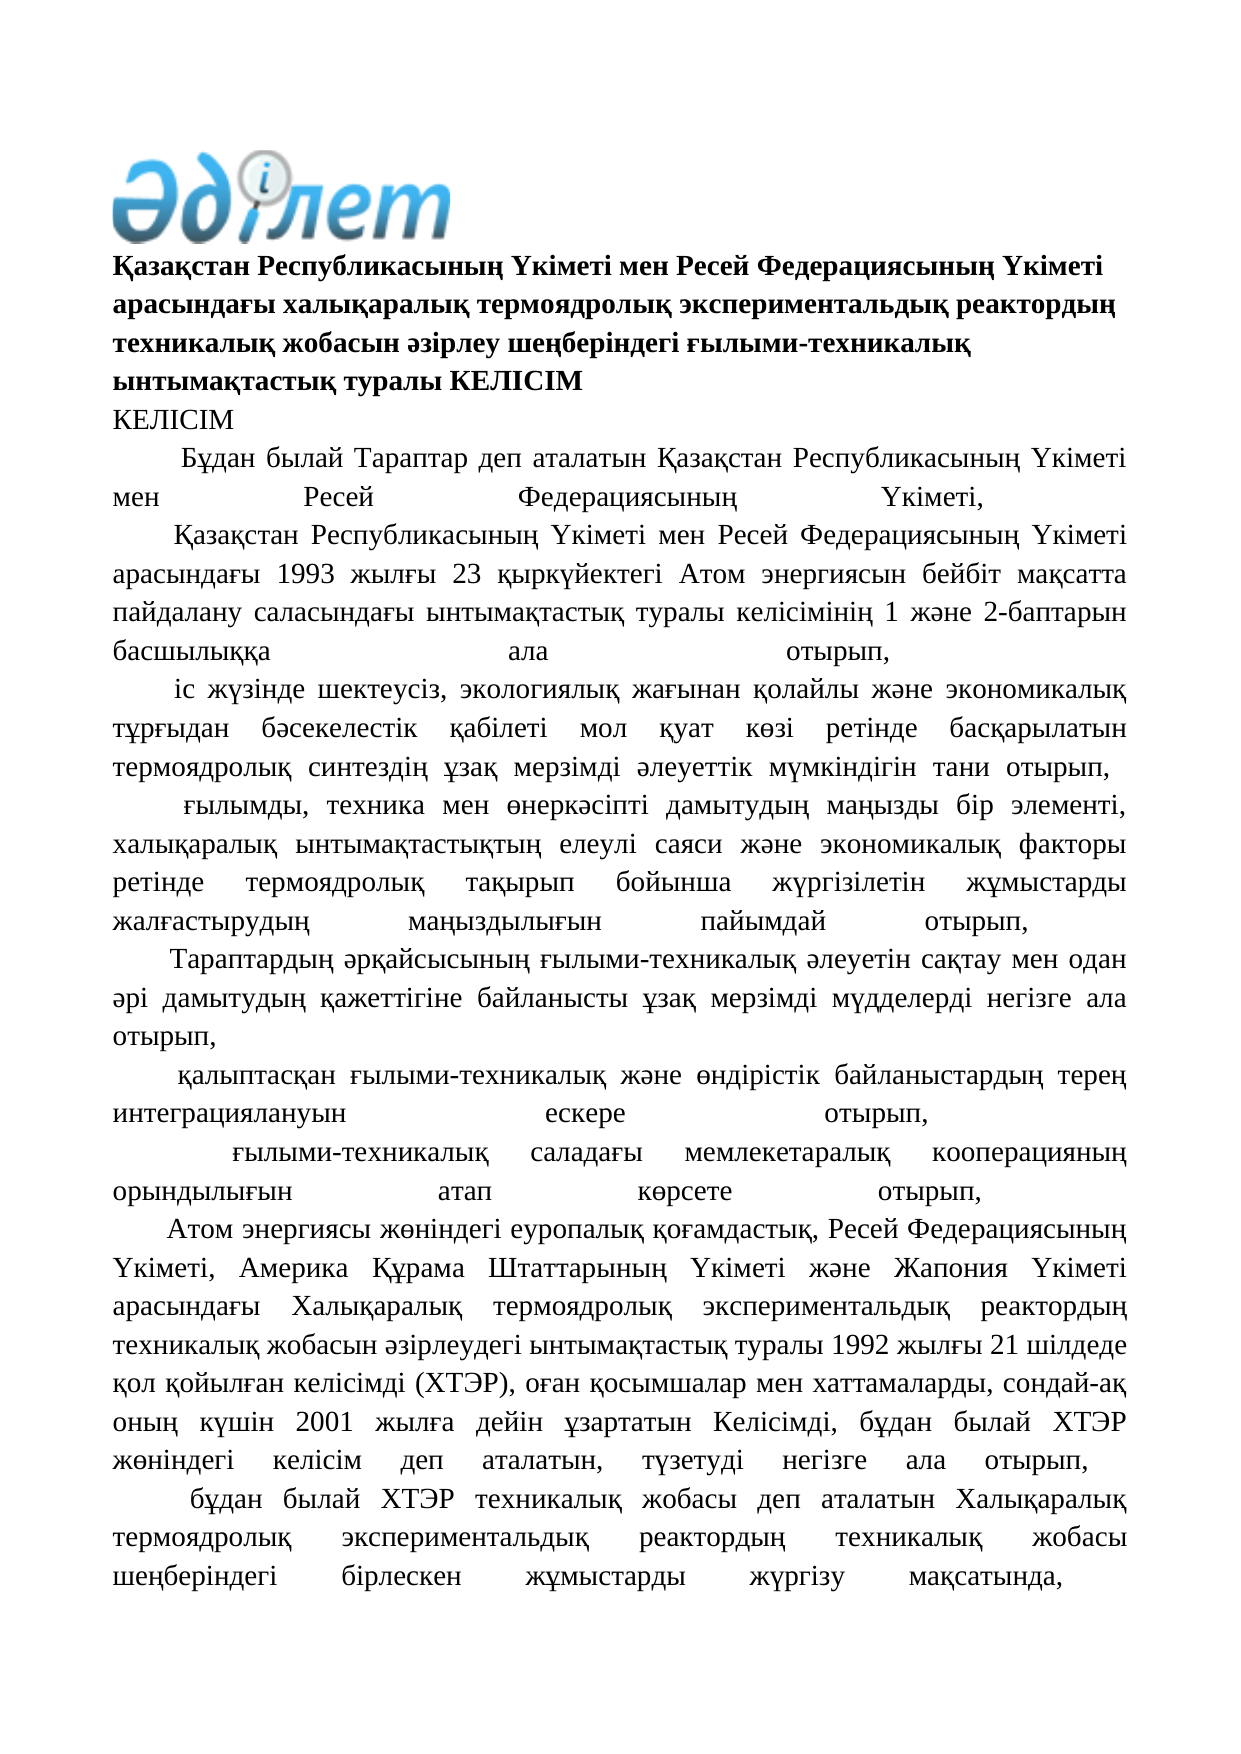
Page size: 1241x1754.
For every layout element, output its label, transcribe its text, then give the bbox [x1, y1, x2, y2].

text Қазақстан Республикасының Yкiметi мен Ресей Федерациясының Yкiметi арасындағы халықаралық термоядролық экспериментальдық реактордың техникалық жобасын әзiрлеу шеңберiндегi ғылыми-техникалық ынтымақтастық туралы КЕЛIСIМ [112, 248, 1128, 397]
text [112, 440, 1128, 1592]
picture [112, 150, 451, 244]
text КЕЛIСIМ [112, 402, 1128, 435]
